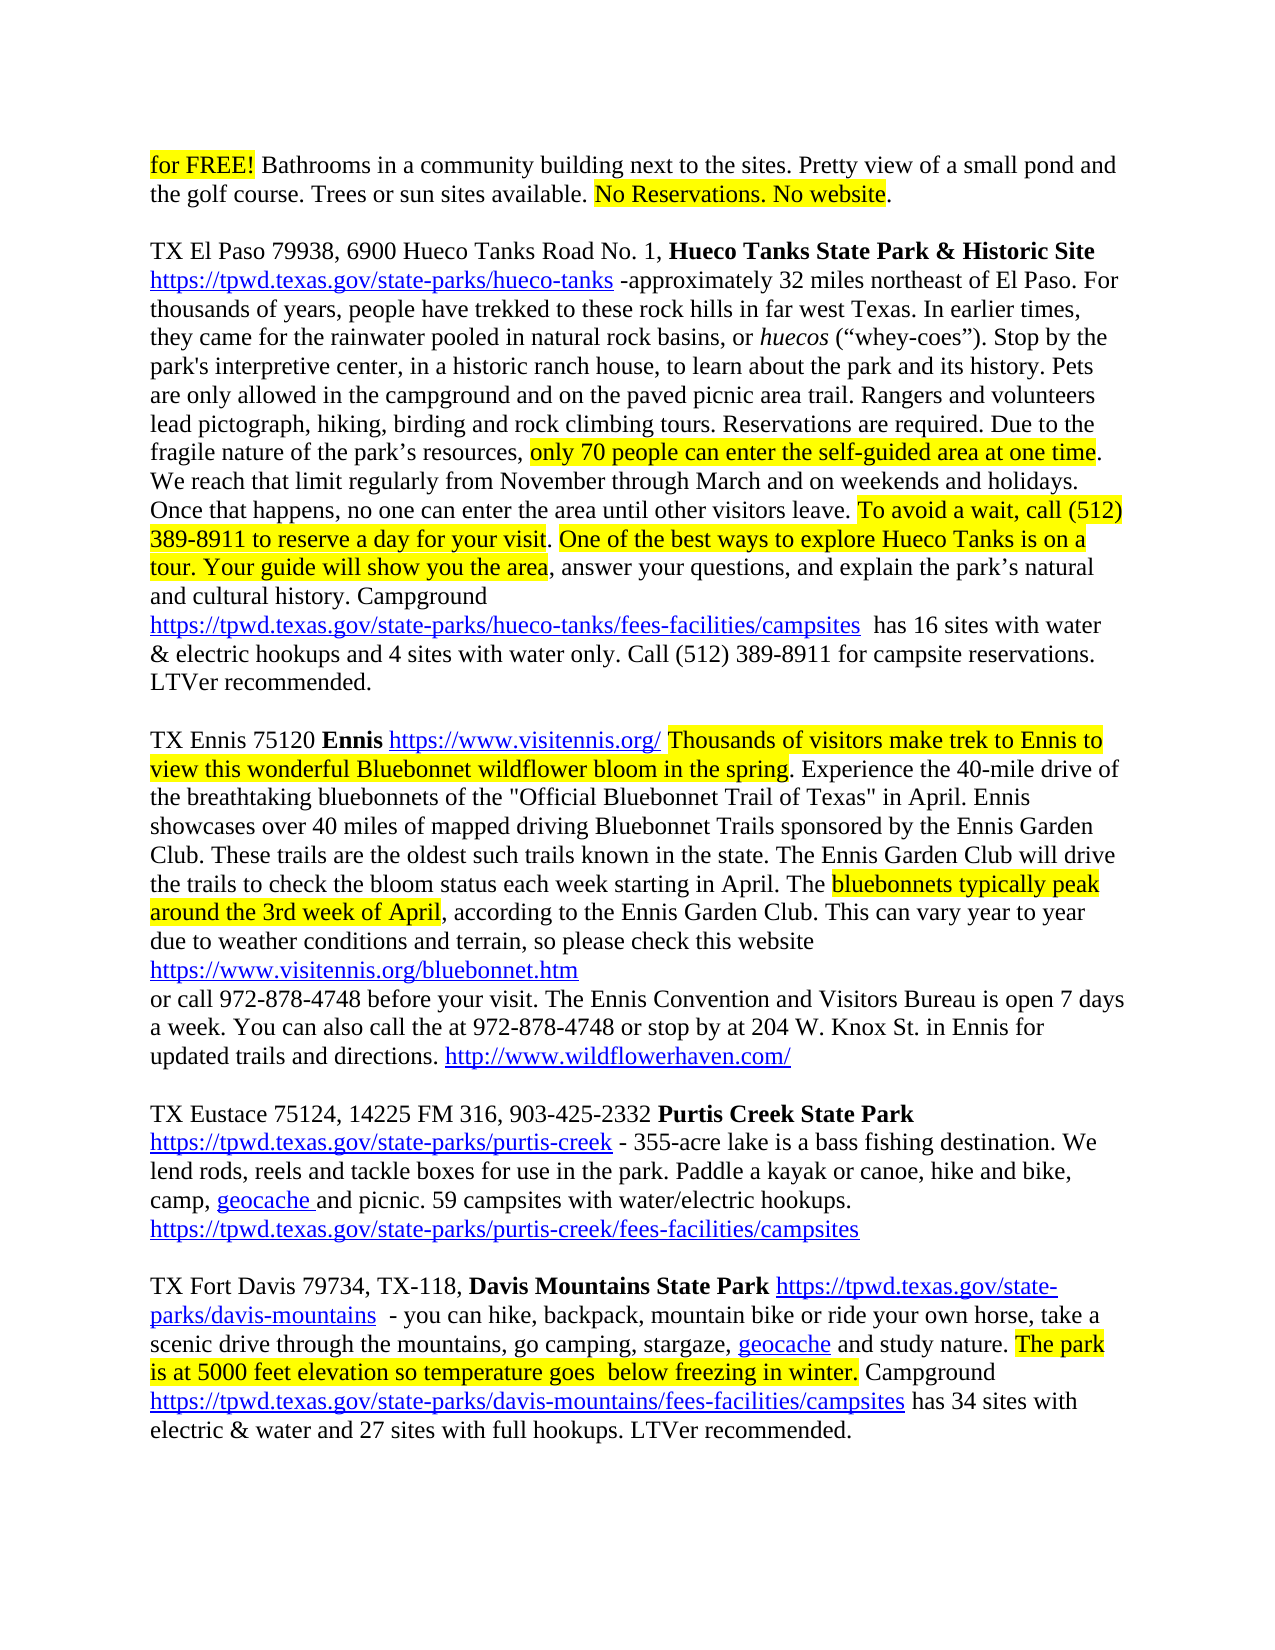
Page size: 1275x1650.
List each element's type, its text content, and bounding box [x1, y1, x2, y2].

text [150, 150, 1125, 207]
text or call 972-878-4748 before your visit. The Ennis Convention and Visitors Bureau is open 7 days a week. You can also call the at 972-878-4748 or stop by at 204 W. Knox St. in Ennis for updated trails and directions. http://www.wildflowerhaven.com/ [150, 984, 1125, 1070]
text TX Ennis 75120 Ennis https://www.visitennis.org/ Thousands of visitors make trek to Ennis to view this wonderful Bluebonnet wildflower bloom in the spring. Experience the 40-mile drive of the breathtaking bluebonnets of the "Official Bluebonnet Trail of Texas" in April. Ennis showcases over 40 miles of mapped driving Bluebonnet Trails sponsored by the Ennis Garden Club. These trails are the oldest such trails known in the state. The Ennis Garden Club will drive the trails to check the bloom status each week starting in April. The bluebonnets typically peak around the 3rd week of April, according to the Ennis Garden Club. This can vary year to year due to weather conditions and terrain, so please check this website https://www.visitennis.org/bluebonnet.htm [150, 725, 1125, 984]
text TX El Paso 79938, 6900 Hueco Tanks Road No. 1, Hueco Tanks State Park & Historic Site https://tpwd.texas.gov/state-parks/hueco-tanks -approximately 32 miles northeast of El Paso. For thousands of years, people have trekked to these rock hills in far west Texas. In earlier times, they came for the rainwater pooled in natural rock basins, or huecos (“whey-coes”). Stop by the park's interpretive center, in a historic ranch house, to learn about the park and its history. Pets are only allowed in the campground and on the paved picnic area trail. Rangers and volunteers lead pictograph, hiking, birding and rock climbing tours. Reservations are required. Due to the fragile nature of the park’s resources, only 70 people can enter the self-guided area at one time. We reach that limit regularly from November through March and on weekends and holidays. Once that happens, no one can enter the area until other visitors leave. To avoid a wait, call (512) 389-8911 to reserve a day for your visit. One of the best ways to explore Hueco Tanks is on a tour. Your guide will show you the area, answer your questions, and explain the park’s natural and cultural history. Campground https://tpwd.texas.gov/state-parks/hueco-tanks/fees-facilities/campsites has 16 sites with water & electric hookups and 4 sites with water only. Call (512) 389-8911 for campsite reservations. LTVer recommended. [150, 236, 1125, 696]
text TX Fort Davis 79734, TX-118, Davis Mountains State Park https://tpwd.texas.gov/state-parks/davis-mountains - you can hike, backpack, mountain bike or ride your own horse, take a scenic drive through the mountains, go camping, stargaze, geocache and study nature. The park is at 5000 feet elevation so temperature goes below freezing in winter. Campground https://tpwd.texas.gov/state-parks/davis-mountains/fees-facilities/campsites has 34 sites with electric & water and 27 sites with full hookups. LTVer recommended. [150, 1271, 1125, 1444]
text TX Eustace 75124, 14225 FM 316, 903-425-2332 Purtis Creek State Park https://tpwd.texas.gov/state-parks/purtis-creek - 355-acre lake is a bass fishing destination. We lend rods, reels and tackle boxes for use in the park. Paddle a kayak or canoe, hike and bike, camp, geocache and picnic. 59 campsites with water/electric hookups. https://tpwd.texas.gov/state-parks/purtis-creek/fees-facilities/campsites [150, 1099, 1125, 1242]
